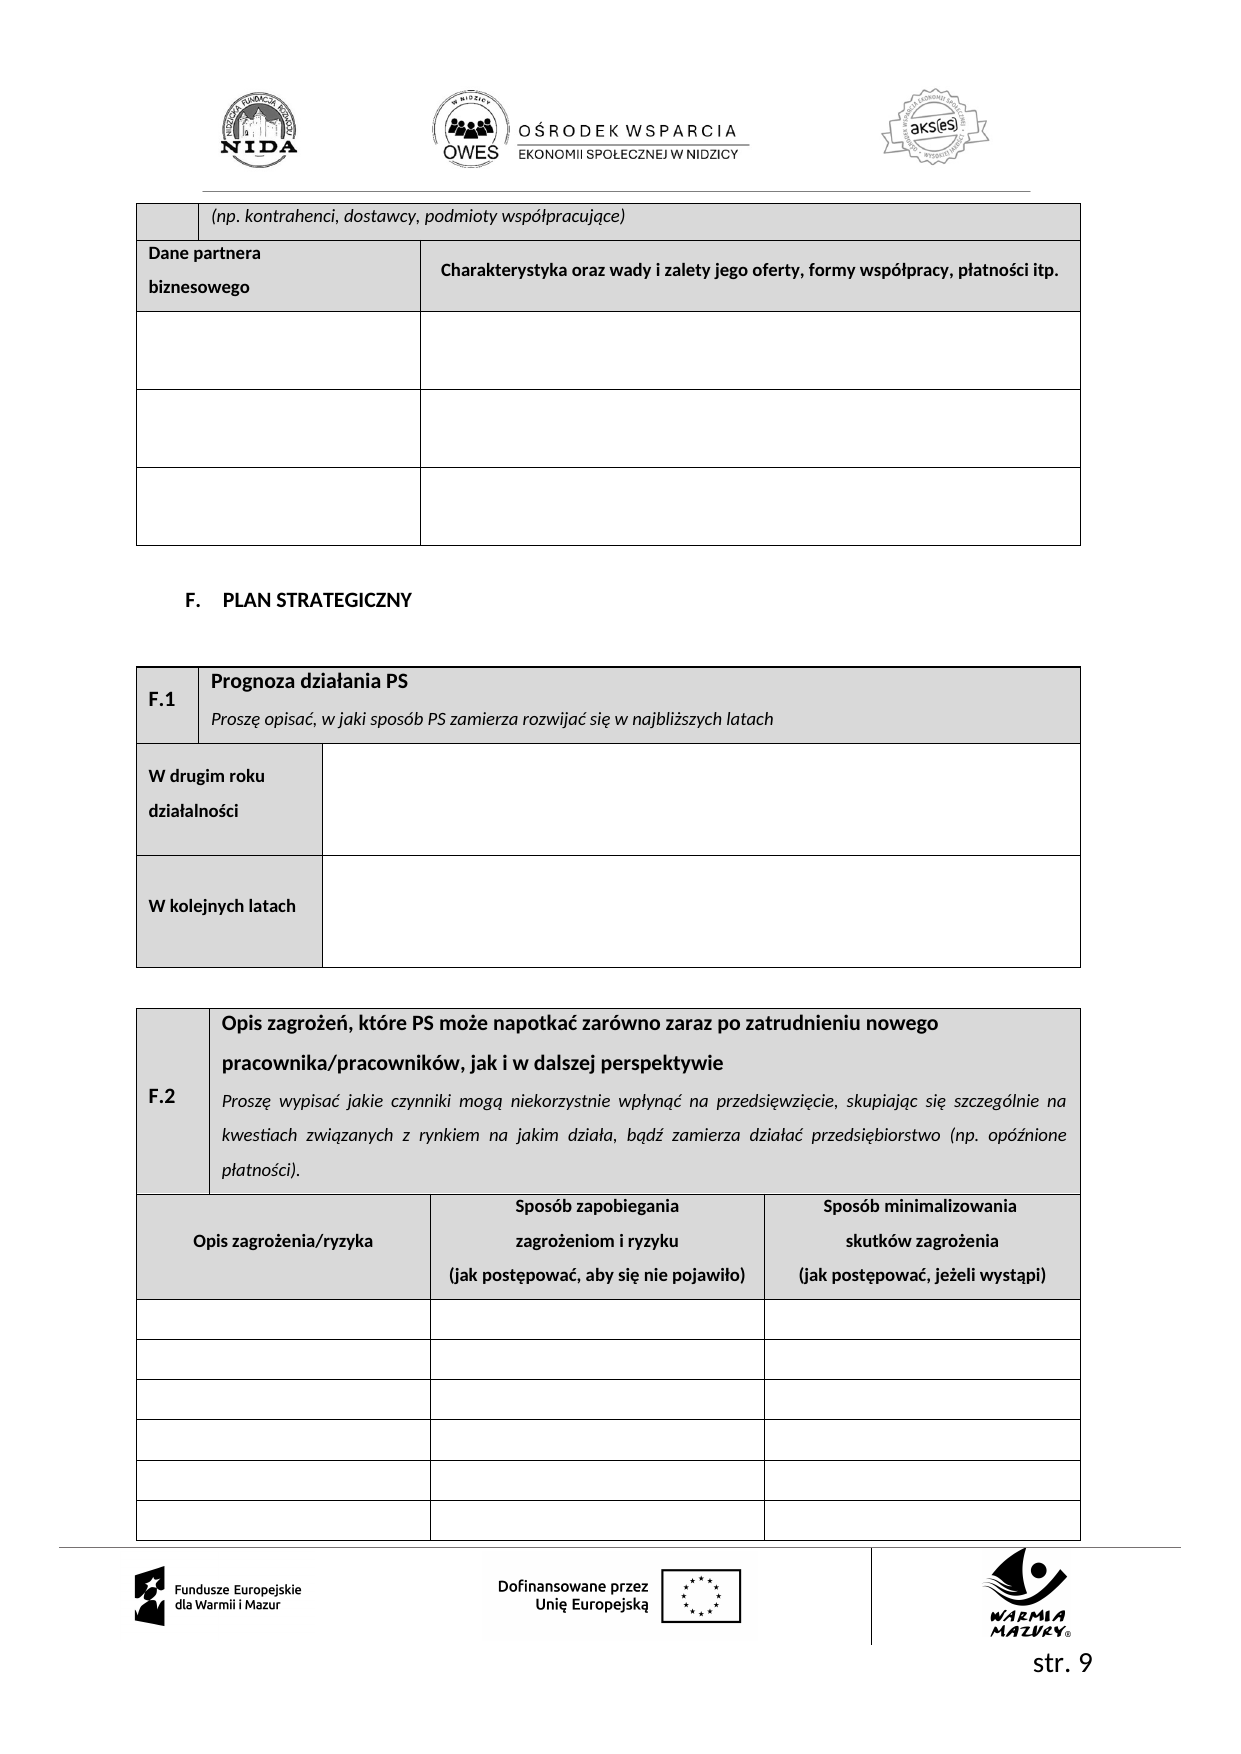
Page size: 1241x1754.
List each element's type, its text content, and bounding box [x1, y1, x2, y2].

table_cell [765, 1340, 1080, 1379]
table_cell [765, 1420, 1080, 1459]
picture [120, 1551, 316, 1641]
table_cell [431, 1340, 764, 1379]
table_header Prognoza działania PS Proszę opisać, w jaki sposób PS zamierza rozwijać się w najbliższych latach [199, 668, 1080, 743]
picture [481, 1551, 759, 1641]
table_cell Dane partnera biznesowego [137, 241, 420, 311]
picture [981, 1548, 1071, 1637]
table_header F.2 [137, 1009, 209, 1193]
table_cell Sposób zapobiegania zagrożeniom i ryzyku (jak postępować, aby się nie pojawiło) [431, 1195, 764, 1299]
picture [147, 73, 1093, 204]
table_cell [137, 1420, 430, 1459]
table_cell [137, 312, 420, 389]
table_cell [421, 312, 1080, 389]
table_cell [765, 1501, 1080, 1540]
table_cell [421, 468, 1080, 545]
table_cell [323, 744, 1080, 855]
table_cell [431, 1380, 764, 1419]
table_cell [137, 1380, 430, 1419]
table_cell [431, 1420, 764, 1459]
table_cell [137, 1300, 430, 1339]
table_cell [137, 1461, 430, 1500]
table_cell Sposób minimalizowania skutków zagrożenia (jak postępować, jeżeli wystąpi) [765, 1195, 1080, 1299]
table_cell W drugim roku działalności [137, 744, 322, 855]
table_header F.1 [137, 668, 198, 743]
table_cell Opis zagrożenia/ryzyka [137, 1195, 430, 1299]
table_cell [765, 1461, 1080, 1500]
table_cell [323, 856, 1080, 967]
table_cell W kolejnych latach [137, 856, 322, 967]
list PLAN STRATEGICZNY [185, 586, 1093, 613]
table_cell [137, 390, 420, 467]
table_cell [765, 1300, 1080, 1339]
table_header E.5 [137, 204, 198, 240]
table_cell [431, 1300, 764, 1339]
table_cell [137, 1340, 430, 1379]
table_header Charakterystyka kluczowych partnerów biznesowych w kontekście realizacji nowej usługi/produktu (np. kontrahenci, dostawcy, podmioty współpracujące) [199, 204, 1080, 240]
table_cell [765, 1380, 1080, 1419]
table_cell [431, 1501, 764, 1540]
table_cell [431, 1461, 764, 1500]
table_header Opis zagrożeń, które PS może napotkać zarówno zaraz po zatrudnieniu nowego pracownika/pracowników, jak i w dalszej perspektywie Proszę wypisać jakie czynniki mogą niekorzystnie wpłynąć na przedsięwzięcie, skupiając się szczególnie na kwestiach związanych z rynkiem na jakim działa, bądź zamierza działać przedsiębiorstwo (np. opóźnione płatności). [210, 1009, 1080, 1193]
table_cell [421, 390, 1080, 467]
table_cell [137, 468, 420, 545]
table_cell [137, 1501, 430, 1540]
table_cell Charakterystyka oraz wady i zalety jego oferty, formy współpracy, płatności itp. [421, 241, 1080, 311]
